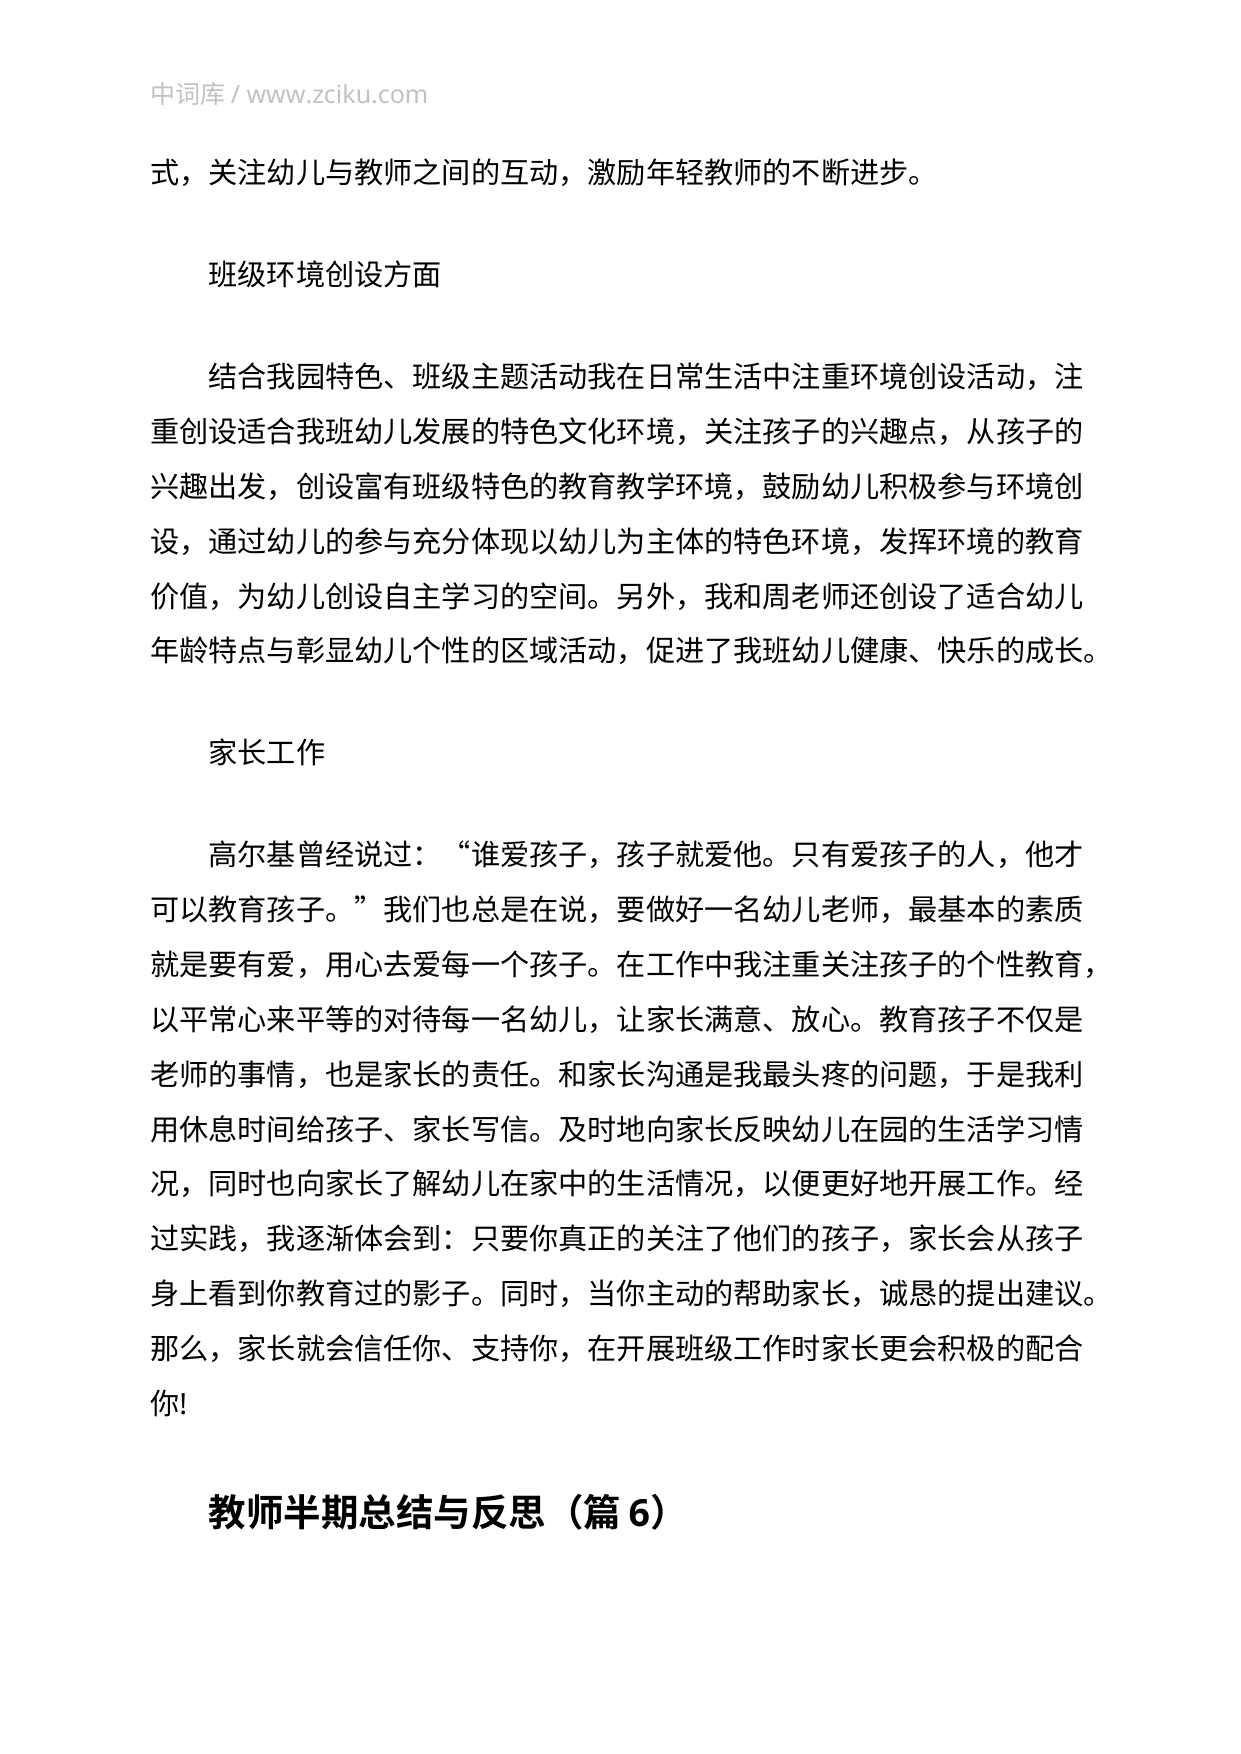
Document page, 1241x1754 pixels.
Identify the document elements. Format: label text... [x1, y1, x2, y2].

text 高尔基曾经说过：“谁爱孩子，孩子就爱他。只有爱孩子的人，他才可以教育孩子。”我们也总是在说，要做好一名幼儿老师，最基本的素质就是要有爱，用心去爱每一个孩子。在工作中我注重关注孩子的个性教育，以平常心来平等的对待每一名幼儿，让家长满意、放心。教育孩子不仅是老师的事情，也是家长的责任。和家长沟通是我最头疼的问题，于是我利用休息时间给孩子、家长写信。及时地向家长反映幼儿在园的生活学习情况，同时也向家长了解幼儿在家中的生活情况，以便更好地开展工作。经过实践，我逐渐体会到：只要你真正的关注了他们的孩子，家长会从孩子身上看到你教育过的影子。同时，当你主动的帮助家长，诚恳的提出建议。那么，家长就会信任你、支持你，在开展班级工作时家长更会积极的配合你! [150, 832, 1090, 1423]
text 教师半期总结与反思（篇6） [150, 1482, 1090, 1537]
text 班级环境创设方面 [150, 252, 1090, 294]
text 家长工作 [150, 730, 1090, 772]
text 结合我园特色、班级主题活动我在日常生活中注重环境创设活动，注重创设适合我班幼儿发展的特色文化环境，关注孩子的兴趣点，从孩子的兴趣出发，创设富有班级特色的教育教学环境，鼓励幼儿积极参与环境创设，通过幼儿的参与充分体现以幼儿为主体的特色环境，发挥环境的教育价值，为幼儿创设自主学习的空间。另外，我和周老师还创设了适合幼儿年龄特点与彰显幼儿个性的区域活动，促进了我班幼儿健康、快乐的成长。 [150, 353, 1090, 670]
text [150, 150, 1090, 192]
